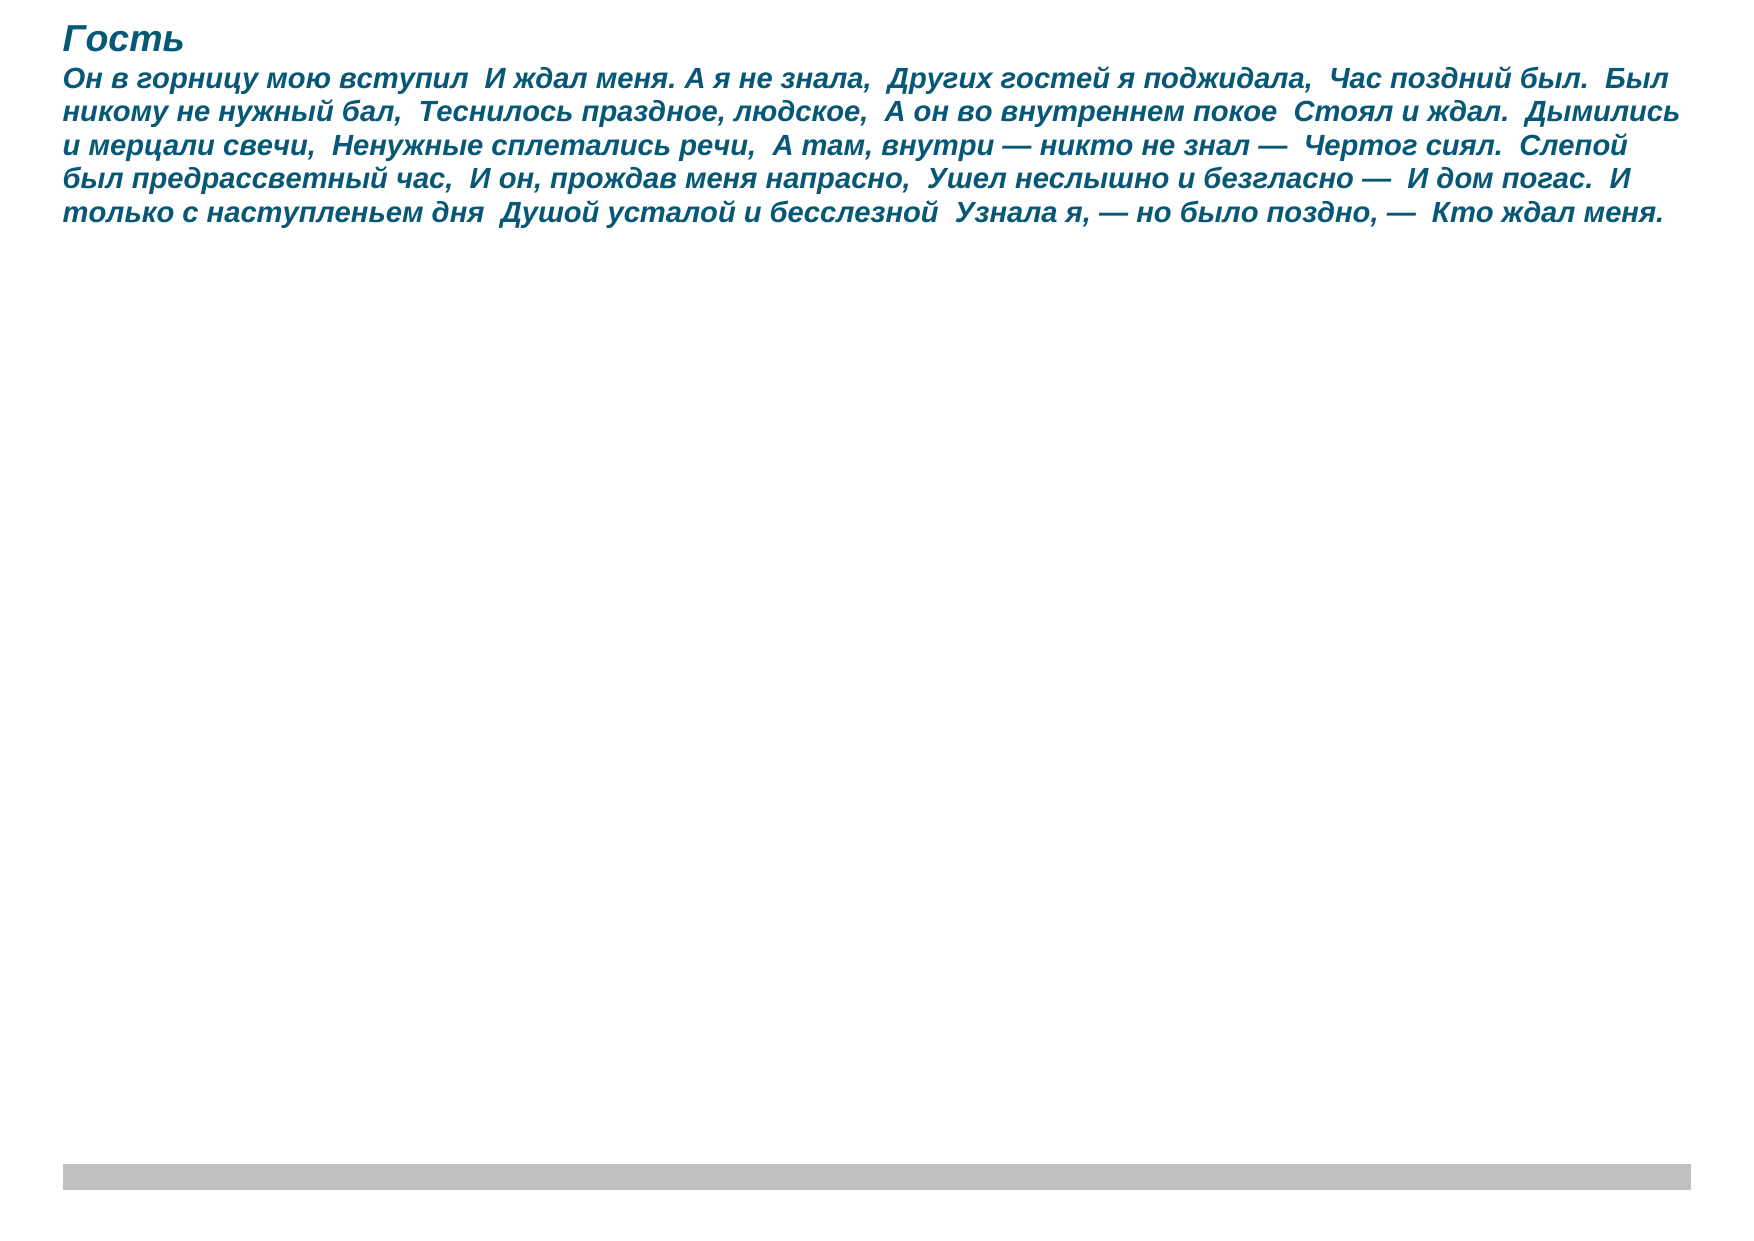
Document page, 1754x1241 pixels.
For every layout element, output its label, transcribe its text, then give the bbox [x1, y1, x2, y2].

subtitle Гость [62, 17, 1691, 60]
text Он в горницу мою вступил [62, 61, 1691, 228]
